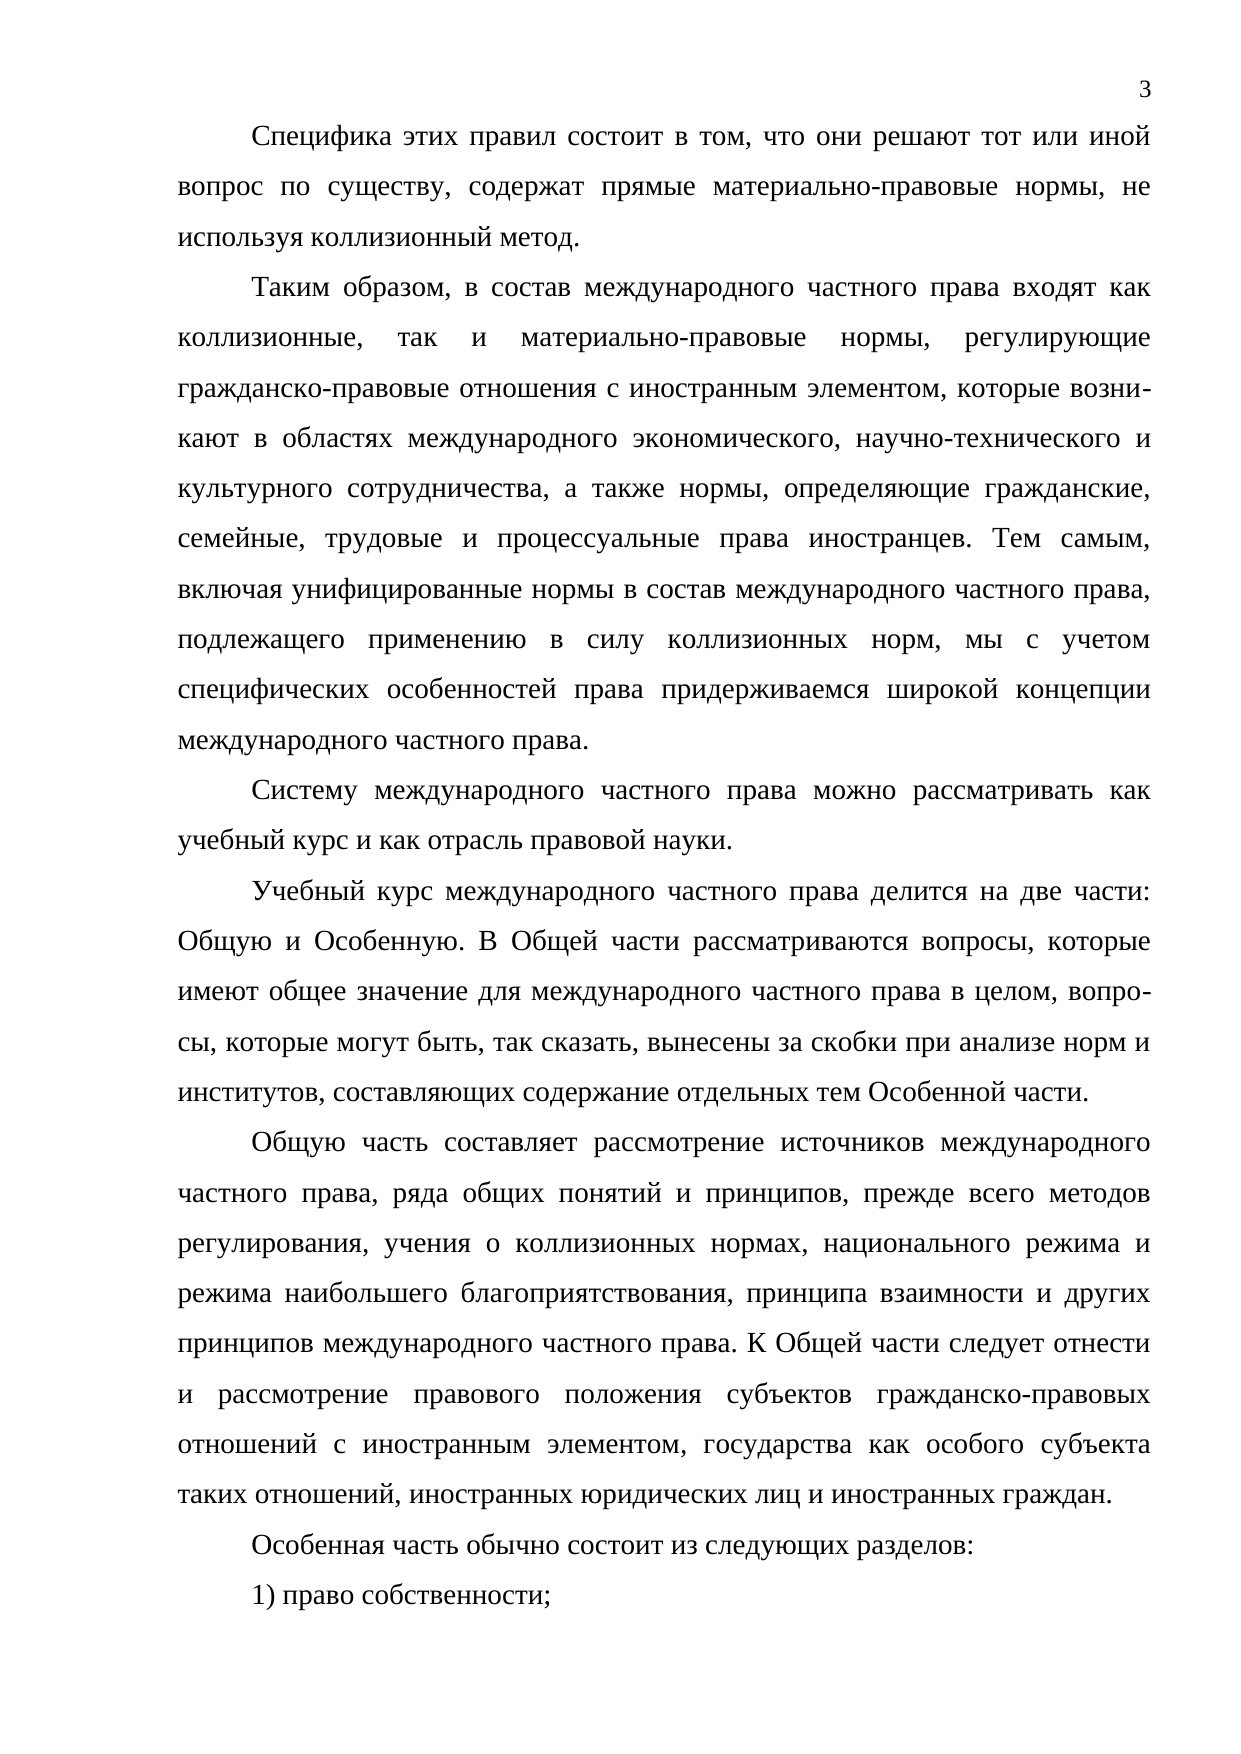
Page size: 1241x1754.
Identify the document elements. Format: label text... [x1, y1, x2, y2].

text Систему международного частного права можно рассматривать как учебный курс и как отрасль правовой науки. [177, 772, 1152, 856]
text 1) право собственности; [177, 1577, 1152, 1611]
text Специфика этих правил состоит в том, что они решают тот или иной вопрос по существу, содержат прямые материально-правовые нормы, не используя коллизионный метод. [177, 118, 1152, 252]
text Учебный курс международного частного права делится на две части: Общую и Особенную. В Общей части рассматриваются вопросы, которые имеют общее значение для международного частного права в целом, вопросы, которые могут быть, так сказать, вынесены за скобки при анализе норм и институтов, составляющих содержание отдельных тем Особенной части. [177, 873, 1152, 1108]
text Особенная часть обычно состоит из следующих разделов: [177, 1527, 1152, 1560]
text Таким образом, в состав международного частного права входят как коллизионные, так и материально-правовые нормы, регулирующие гражданско-правовые отношения с иностранным элементом, которые возникают в областях международного экономического, научно-технического и культурного сотрудничества, а также нормы, определяющие гражданские, семейные, трудовые и процессуальные права иностранцев. Тем самым, включая унифицированные нормы в состав международного частного права, подлежащего применению в силу коллизионных норм, мы с учетом специфических особенностей права придерживаемся широкой концепции международного частного права. [177, 269, 1152, 755]
text Общую часть составляет рассмотрение источников международного частного права, ряда общих понятий и принципов, прежде всего методов регулирования, учения о коллизионных нормах, национального режима и режима наибольшего благоприятствования, принципа взаимности и других принципов международного частного права. К Общей части следует отнести и рассмотрение правового положения субъектов гражданско-правовых отношений с иностранным элементом, государства как особого субъекта таких отношений, иностранных юридических лиц и иностранных граждан. [177, 1124, 1152, 1510]
